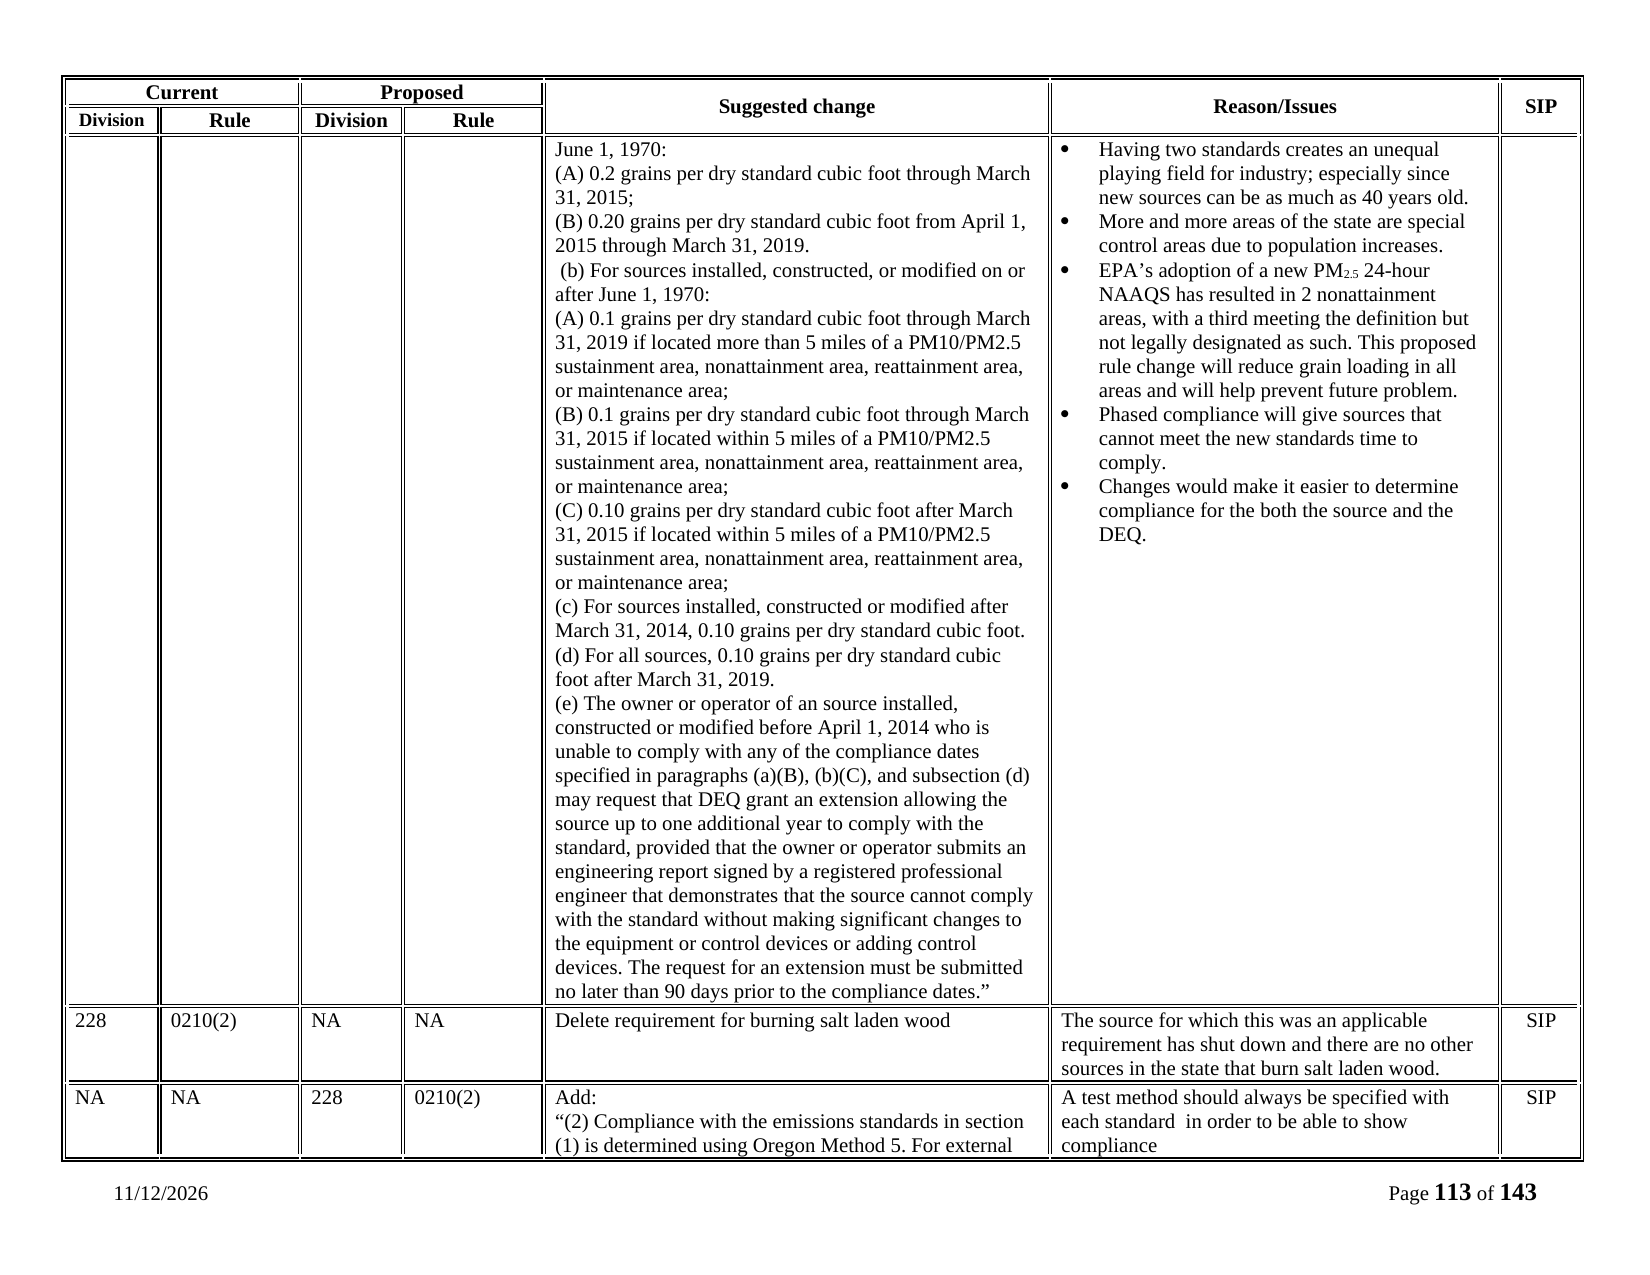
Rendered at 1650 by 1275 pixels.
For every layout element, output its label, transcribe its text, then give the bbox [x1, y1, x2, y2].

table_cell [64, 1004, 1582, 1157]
table_header SIP [1500, 79, 1580, 132]
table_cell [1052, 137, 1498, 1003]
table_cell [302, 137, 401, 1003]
table_header Current [64, 77, 300, 104]
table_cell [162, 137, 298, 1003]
table_cell Rule [405, 108, 541, 132]
table_header Proposed [300, 77, 544, 104]
table_cell Division [302, 108, 401, 132]
table_cell Rule [162, 108, 298, 132]
table_cell Division [64, 104, 159, 132]
table_header Reason/Issues [1050, 77, 1500, 132]
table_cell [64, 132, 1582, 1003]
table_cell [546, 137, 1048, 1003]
table_header Suggested change [544, 77, 1050, 132]
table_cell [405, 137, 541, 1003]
